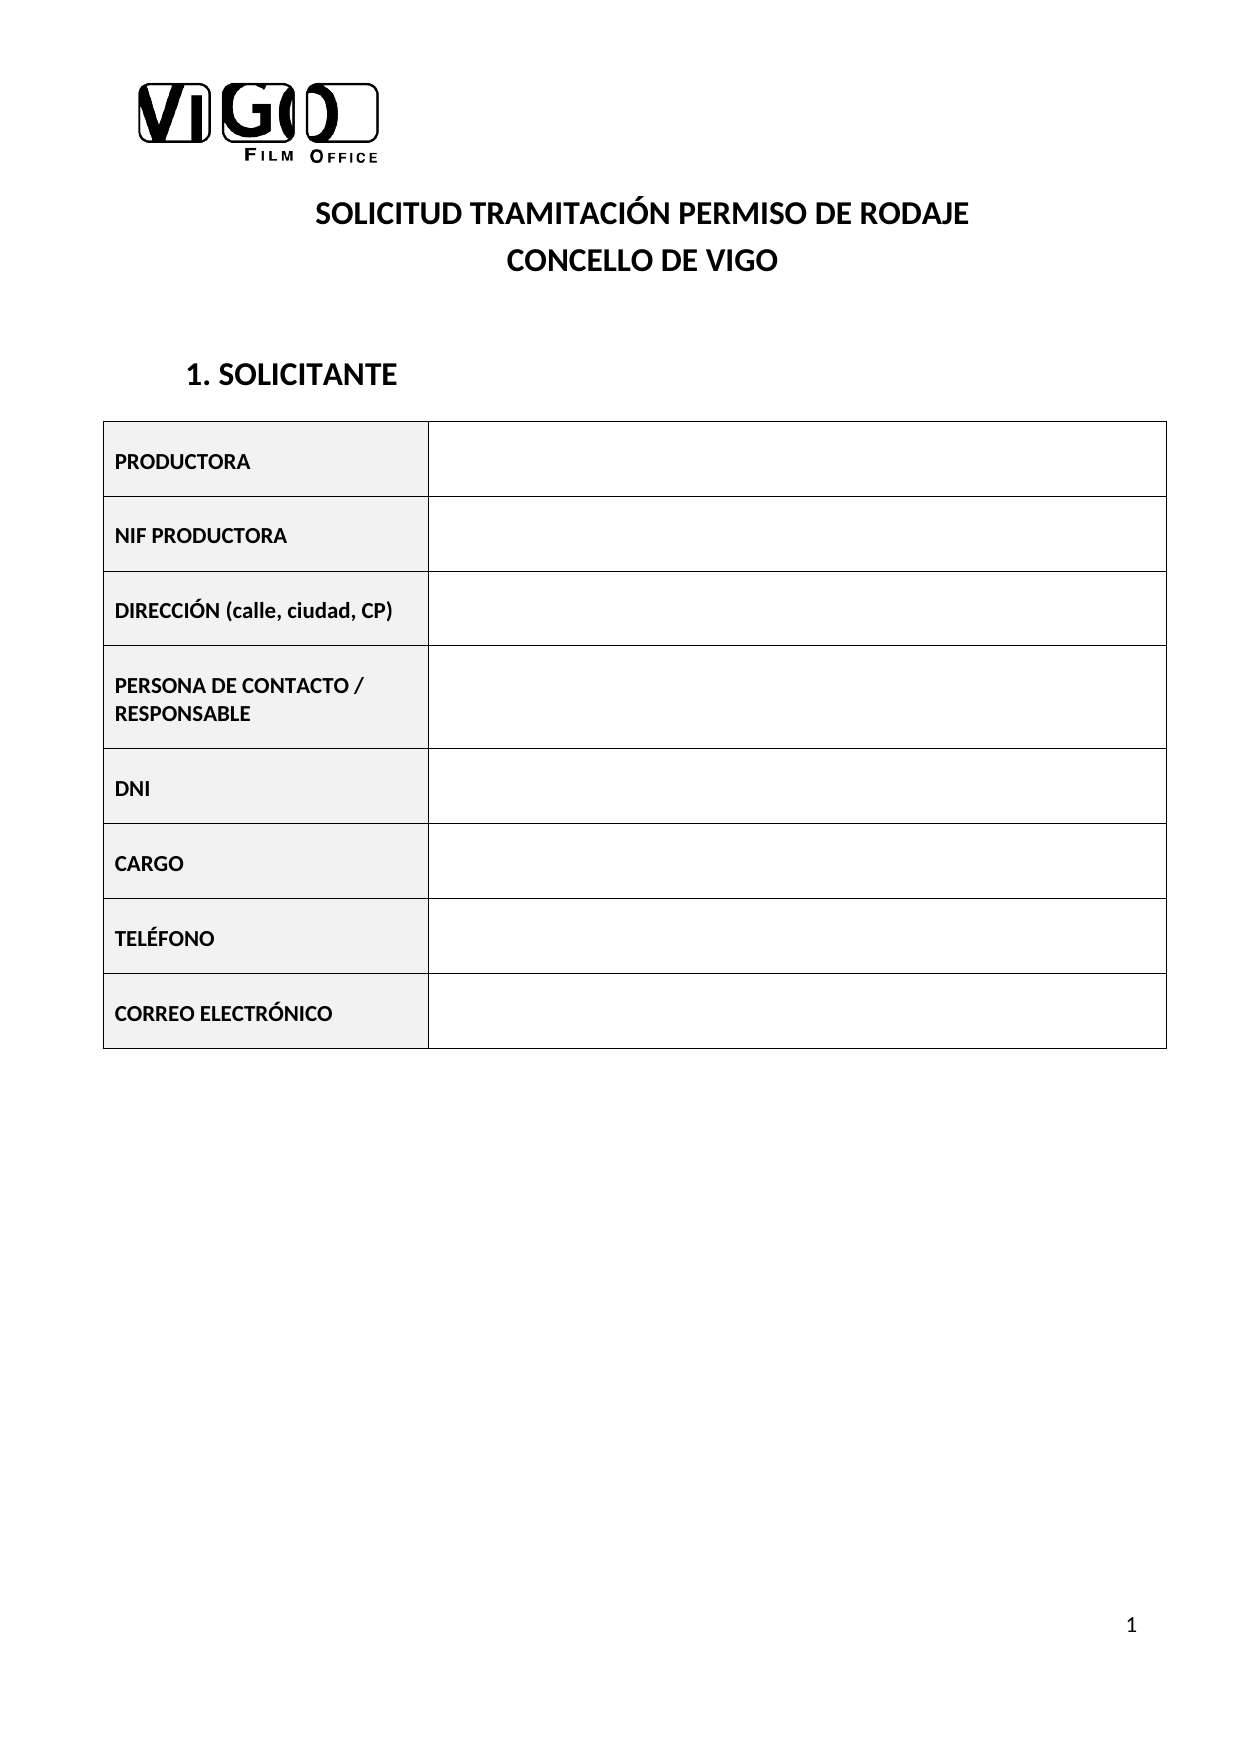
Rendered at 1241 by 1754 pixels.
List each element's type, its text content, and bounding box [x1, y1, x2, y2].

table_cell [429, 646, 1166, 748]
text CONCELLO DE VIGO [148, 239, 1137, 279]
picture [102, 60, 414, 186]
text 1. SOLICITANTE [185, 353, 1137, 394]
table_cell [429, 749, 1166, 823]
table_cell PERSONA DE CONTACTO / RESPONSABLE [104, 646, 428, 748]
table_cell CARGO [104, 824, 428, 898]
table_cell CORREO ELECTRÓNICO [104, 974, 428, 1048]
table_cell TELÉFONO [104, 899, 428, 973]
table_cell DIRECCIÓN (calle, ciudad, CP) [104, 572, 428, 645]
table_header PRODUCTORA [104, 422, 428, 496]
table_cell DNI [104, 749, 428, 823]
table_cell [429, 974, 1166, 1048]
table_cell [429, 824, 1166, 898]
table_cell NIF PRODUCTORA [104, 497, 428, 571]
table_cell [429, 899, 1166, 973]
table_cell [429, 572, 1166, 645]
text SOLICITUD TRAMITACIÓN PERMISO DE RODAJE [148, 192, 1137, 233]
table_cell [429, 497, 1166, 571]
table_header [429, 422, 1166, 496]
